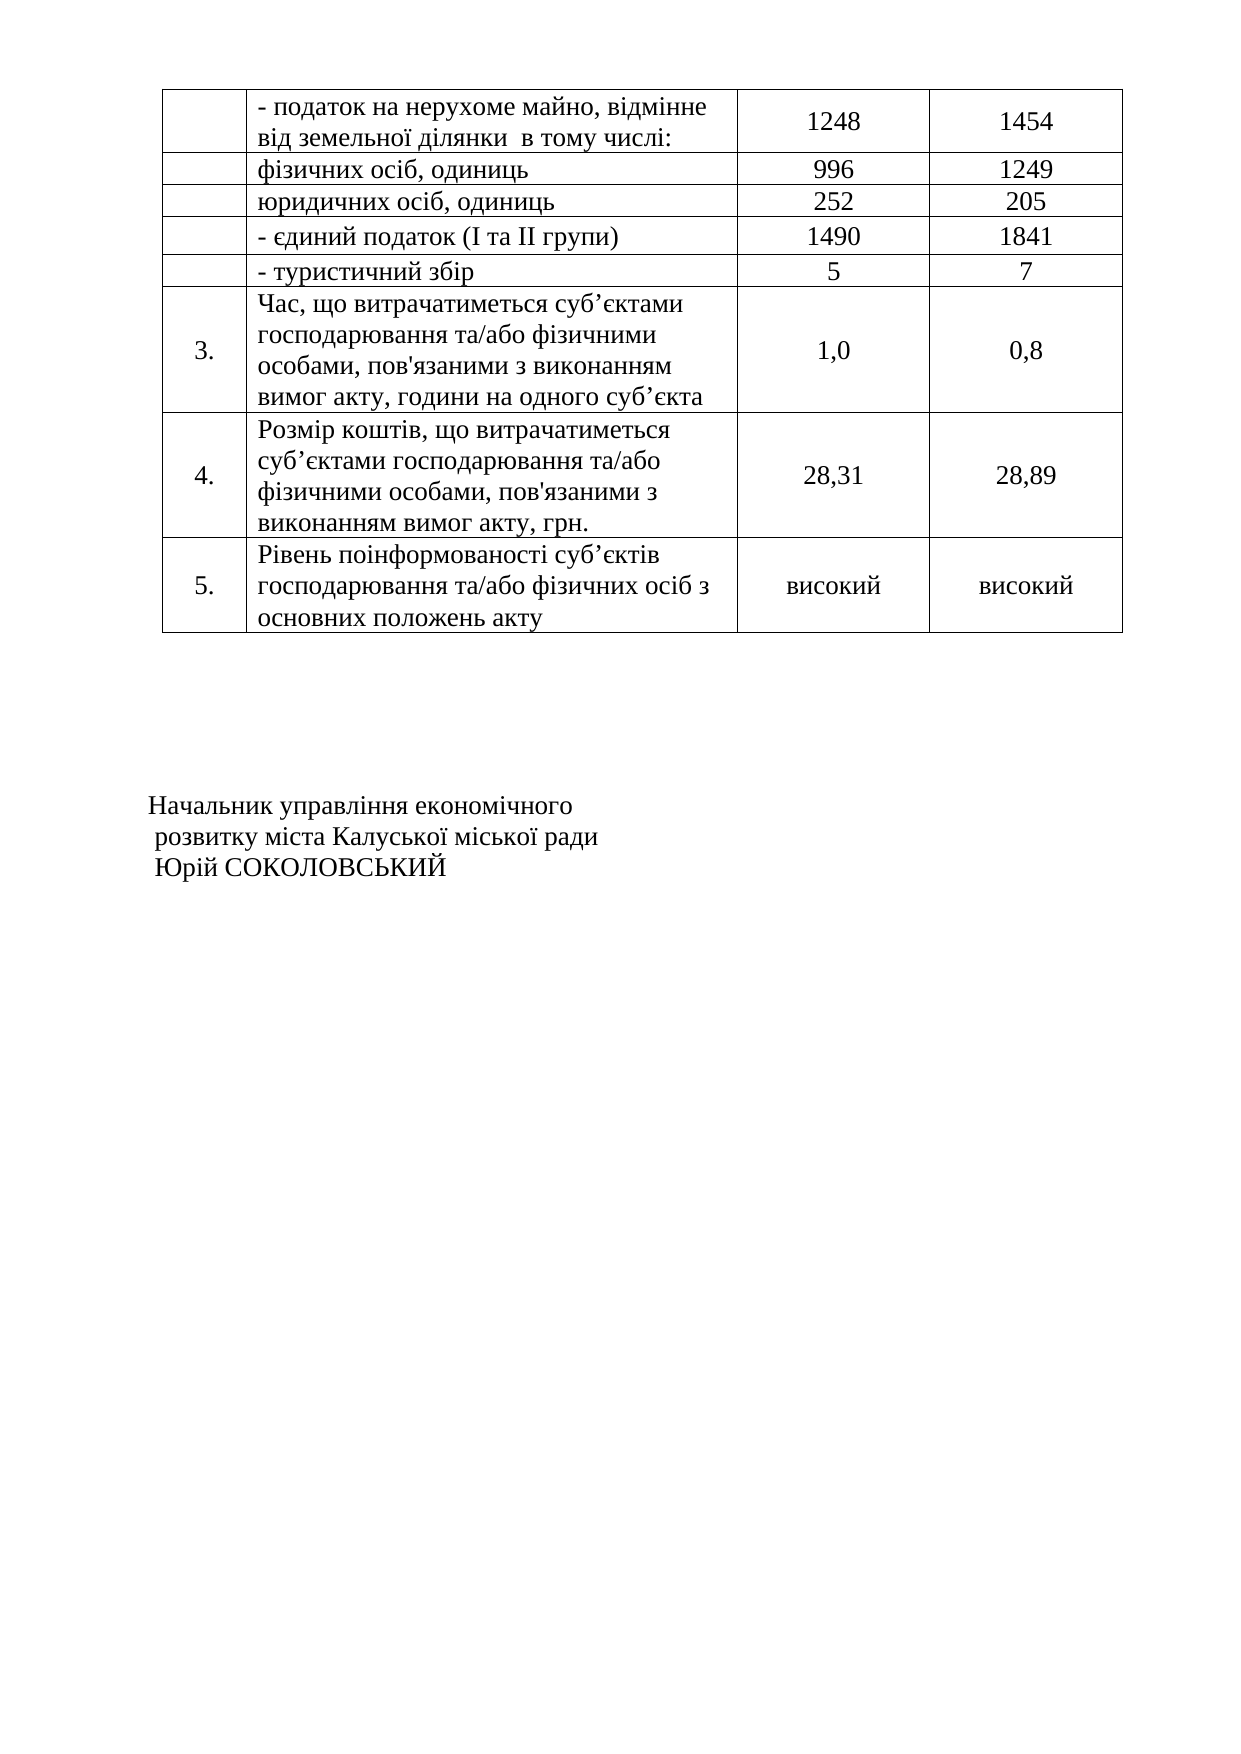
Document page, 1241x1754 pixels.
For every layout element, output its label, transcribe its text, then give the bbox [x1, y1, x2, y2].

table_cell 205 [930, 185, 1122, 216]
table_cell фізичних осіб, одиниць [247, 153, 737, 184]
table_cell високий [738, 538, 929, 632]
text Начальник управління економічного [148, 789, 1152, 820]
table_cell 28,89 [930, 413, 1122, 537]
table_cell [163, 217, 246, 254]
table_cell Розмір коштів, що витрачатиметься суб’єктами господарювання та/або фізичними особами, пов'язаними з виконанням вимог акту, грн. [247, 413, 737, 537]
table_cell 1490 [738, 217, 929, 254]
table_cell 5 [738, 255, 929, 286]
table_cell 4. [163, 413, 246, 537]
table_cell [163, 153, 246, 184]
table_cell 1841 [930, 217, 1122, 254]
table_cell 1454 [930, 90, 1122, 152]
table_cell 5. [163, 538, 246, 632]
table_cell високий [930, 538, 1122, 632]
table_cell - податок на нерухоме майно, відмінне від земельної ділянки в тому числі: [247, 90, 737, 152]
table_cell 1,0 [738, 287, 929, 412]
table_cell Рівень поінформованості суб’єктів господарювання та/або фізичних осіб з основних положень акту [247, 538, 737, 632]
table_cell юридичних осіб, одиниць [247, 185, 737, 216]
table_cell - єдиний податок (І та ІІ групи) [247, 217, 737, 254]
table_cell - туристичний збір [247, 255, 737, 286]
table_cell [163, 185, 246, 216]
table_cell 7 [930, 255, 1122, 286]
table_cell [163, 255, 246, 286]
table_cell 28,31 [738, 413, 929, 537]
text розвитку міста Калуської міської ради [148, 820, 1152, 851]
table_cell 996 [738, 153, 929, 184]
table_cell Час, що витрачатиметься суб’єктами господарювання та/або фізичними особами, пов'язаними з виконанням вимог акту, години на одного суб’єкта [247, 287, 737, 412]
text Юрій СОКОЛОВСЬКИЙ [148, 851, 1152, 882]
table_cell 1249 [930, 153, 1122, 184]
table_cell 1248 [738, 90, 929, 152]
table_cell 0,8 [930, 287, 1122, 412]
table_cell [163, 90, 246, 152]
table_cell 252 [738, 185, 929, 216]
table_cell 3. [163, 287, 246, 412]
